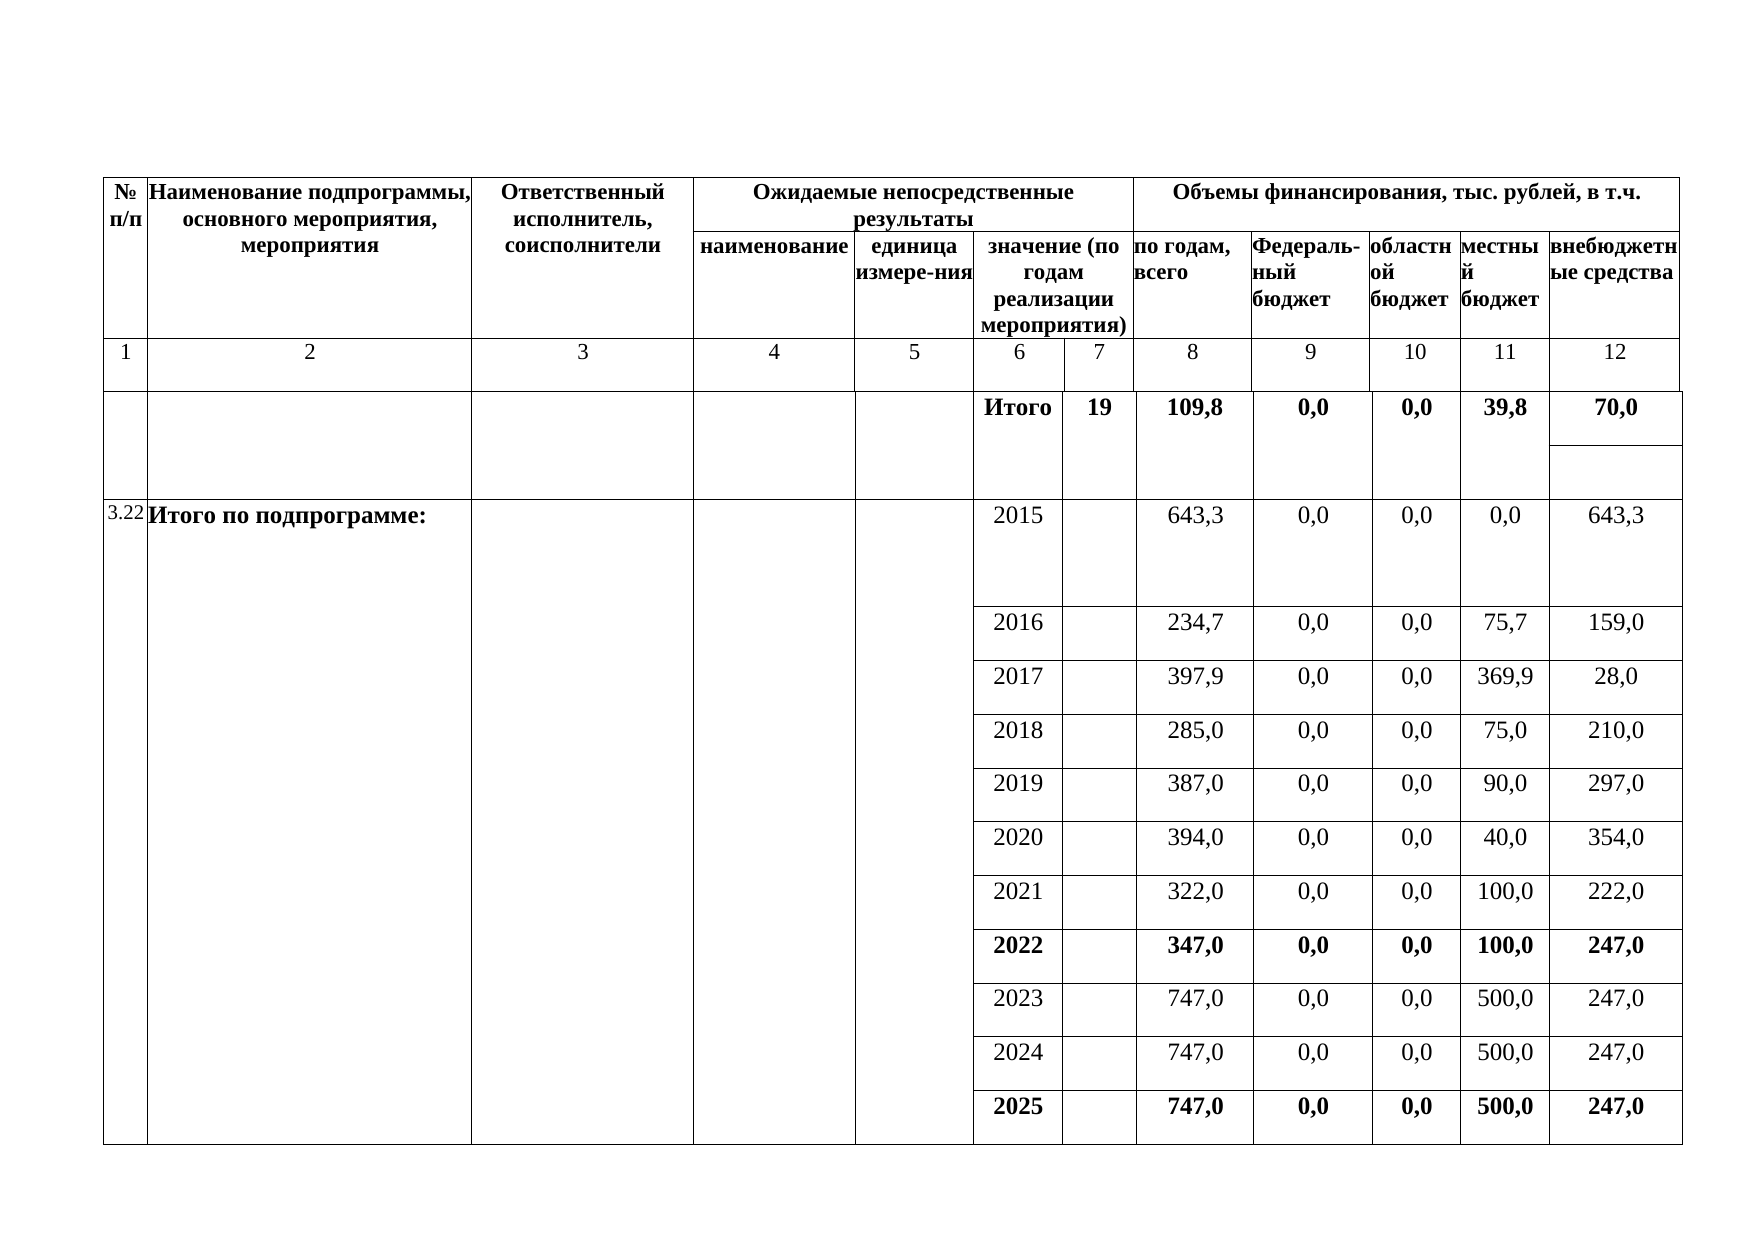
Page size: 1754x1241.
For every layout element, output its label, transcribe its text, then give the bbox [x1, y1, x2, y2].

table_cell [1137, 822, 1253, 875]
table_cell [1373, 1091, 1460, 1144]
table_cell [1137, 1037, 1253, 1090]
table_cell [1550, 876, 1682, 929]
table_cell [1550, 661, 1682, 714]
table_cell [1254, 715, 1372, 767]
table_cell 11 [1461, 339, 1549, 391]
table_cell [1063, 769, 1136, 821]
table_cell наименование [694, 232, 854, 337]
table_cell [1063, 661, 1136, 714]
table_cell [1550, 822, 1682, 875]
table_cell областной бюджет [1370, 232, 1460, 337]
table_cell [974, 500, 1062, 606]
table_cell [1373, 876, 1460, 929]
table_header Объемы финансирования, тыс. рублей, в т.ч. [1134, 178, 1679, 231]
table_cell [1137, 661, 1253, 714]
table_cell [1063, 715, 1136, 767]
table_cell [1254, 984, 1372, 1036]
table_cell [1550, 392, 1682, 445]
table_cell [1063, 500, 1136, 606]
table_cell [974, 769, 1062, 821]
table_cell 10 [1370, 339, 1460, 391]
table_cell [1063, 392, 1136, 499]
table_cell 8 [1134, 339, 1251, 391]
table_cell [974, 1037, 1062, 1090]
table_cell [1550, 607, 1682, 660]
table_cell 9 [1252, 339, 1369, 391]
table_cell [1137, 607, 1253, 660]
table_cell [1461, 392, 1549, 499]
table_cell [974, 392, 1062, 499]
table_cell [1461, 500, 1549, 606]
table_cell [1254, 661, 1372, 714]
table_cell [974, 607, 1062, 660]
table_cell местный бюджет [1461, 232, 1549, 337]
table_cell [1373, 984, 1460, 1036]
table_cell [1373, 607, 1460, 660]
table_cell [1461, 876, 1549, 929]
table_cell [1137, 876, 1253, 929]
table_cell 6 [974, 339, 1064, 391]
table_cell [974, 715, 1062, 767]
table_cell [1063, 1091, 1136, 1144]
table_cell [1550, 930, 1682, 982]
table_cell внебюджетные средства [1550, 232, 1679, 337]
table_cell значение (по годам реализации мероприятия) [974, 232, 1133, 337]
table_cell 5 [855, 339, 973, 391]
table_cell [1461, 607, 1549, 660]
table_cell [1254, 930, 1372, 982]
table_header Ожидаемые непосредственные результаты [694, 178, 1133, 231]
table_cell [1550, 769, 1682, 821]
table_cell единица измере-ния [855, 232, 973, 337]
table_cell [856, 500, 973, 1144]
table_header Ответственный исполнитель, соисполнители [472, 178, 693, 337]
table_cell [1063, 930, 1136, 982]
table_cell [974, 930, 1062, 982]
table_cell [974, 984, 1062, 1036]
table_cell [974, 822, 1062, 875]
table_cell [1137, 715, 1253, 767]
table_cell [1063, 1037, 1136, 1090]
table_cell по годам, всего [1134, 232, 1251, 337]
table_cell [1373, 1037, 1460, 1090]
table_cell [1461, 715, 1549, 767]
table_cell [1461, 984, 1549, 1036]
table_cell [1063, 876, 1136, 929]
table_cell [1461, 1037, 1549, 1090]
table_cell 2 [148, 339, 471, 391]
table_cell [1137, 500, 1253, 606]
table_cell 1 [104, 339, 147, 391]
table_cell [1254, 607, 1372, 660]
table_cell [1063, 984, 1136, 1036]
table_header Наименование подпрограммы, основного мероприятия, мероприятия [148, 178, 471, 337]
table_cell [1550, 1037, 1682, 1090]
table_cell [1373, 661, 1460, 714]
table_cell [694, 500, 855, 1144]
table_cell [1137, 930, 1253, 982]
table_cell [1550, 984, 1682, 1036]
table_cell 3 [472, 339, 693, 391]
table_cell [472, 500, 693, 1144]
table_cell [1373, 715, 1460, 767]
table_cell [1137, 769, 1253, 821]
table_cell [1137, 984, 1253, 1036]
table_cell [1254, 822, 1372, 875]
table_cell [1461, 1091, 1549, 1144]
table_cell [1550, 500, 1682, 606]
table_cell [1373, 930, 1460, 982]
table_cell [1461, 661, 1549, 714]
table_header № п/п [104, 178, 147, 337]
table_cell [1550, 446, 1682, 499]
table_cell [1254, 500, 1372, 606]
table_cell Федераль- ный бюджет [1252, 232, 1369, 337]
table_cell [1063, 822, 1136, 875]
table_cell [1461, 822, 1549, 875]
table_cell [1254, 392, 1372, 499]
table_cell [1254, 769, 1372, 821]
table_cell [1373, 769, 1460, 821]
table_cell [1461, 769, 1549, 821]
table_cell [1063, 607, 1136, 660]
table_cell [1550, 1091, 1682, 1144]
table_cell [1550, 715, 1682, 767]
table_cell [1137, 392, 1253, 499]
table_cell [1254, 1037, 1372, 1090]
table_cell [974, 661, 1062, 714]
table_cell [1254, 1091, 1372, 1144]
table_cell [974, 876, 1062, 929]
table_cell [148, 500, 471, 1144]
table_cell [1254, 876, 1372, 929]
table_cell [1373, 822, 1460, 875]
table_cell 12 [1550, 339, 1679, 391]
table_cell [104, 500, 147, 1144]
table_cell 7 [1065, 339, 1133, 391]
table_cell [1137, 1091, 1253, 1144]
table_cell 4 [694, 339, 854, 391]
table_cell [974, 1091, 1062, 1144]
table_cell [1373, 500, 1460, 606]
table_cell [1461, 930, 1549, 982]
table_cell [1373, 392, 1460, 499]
